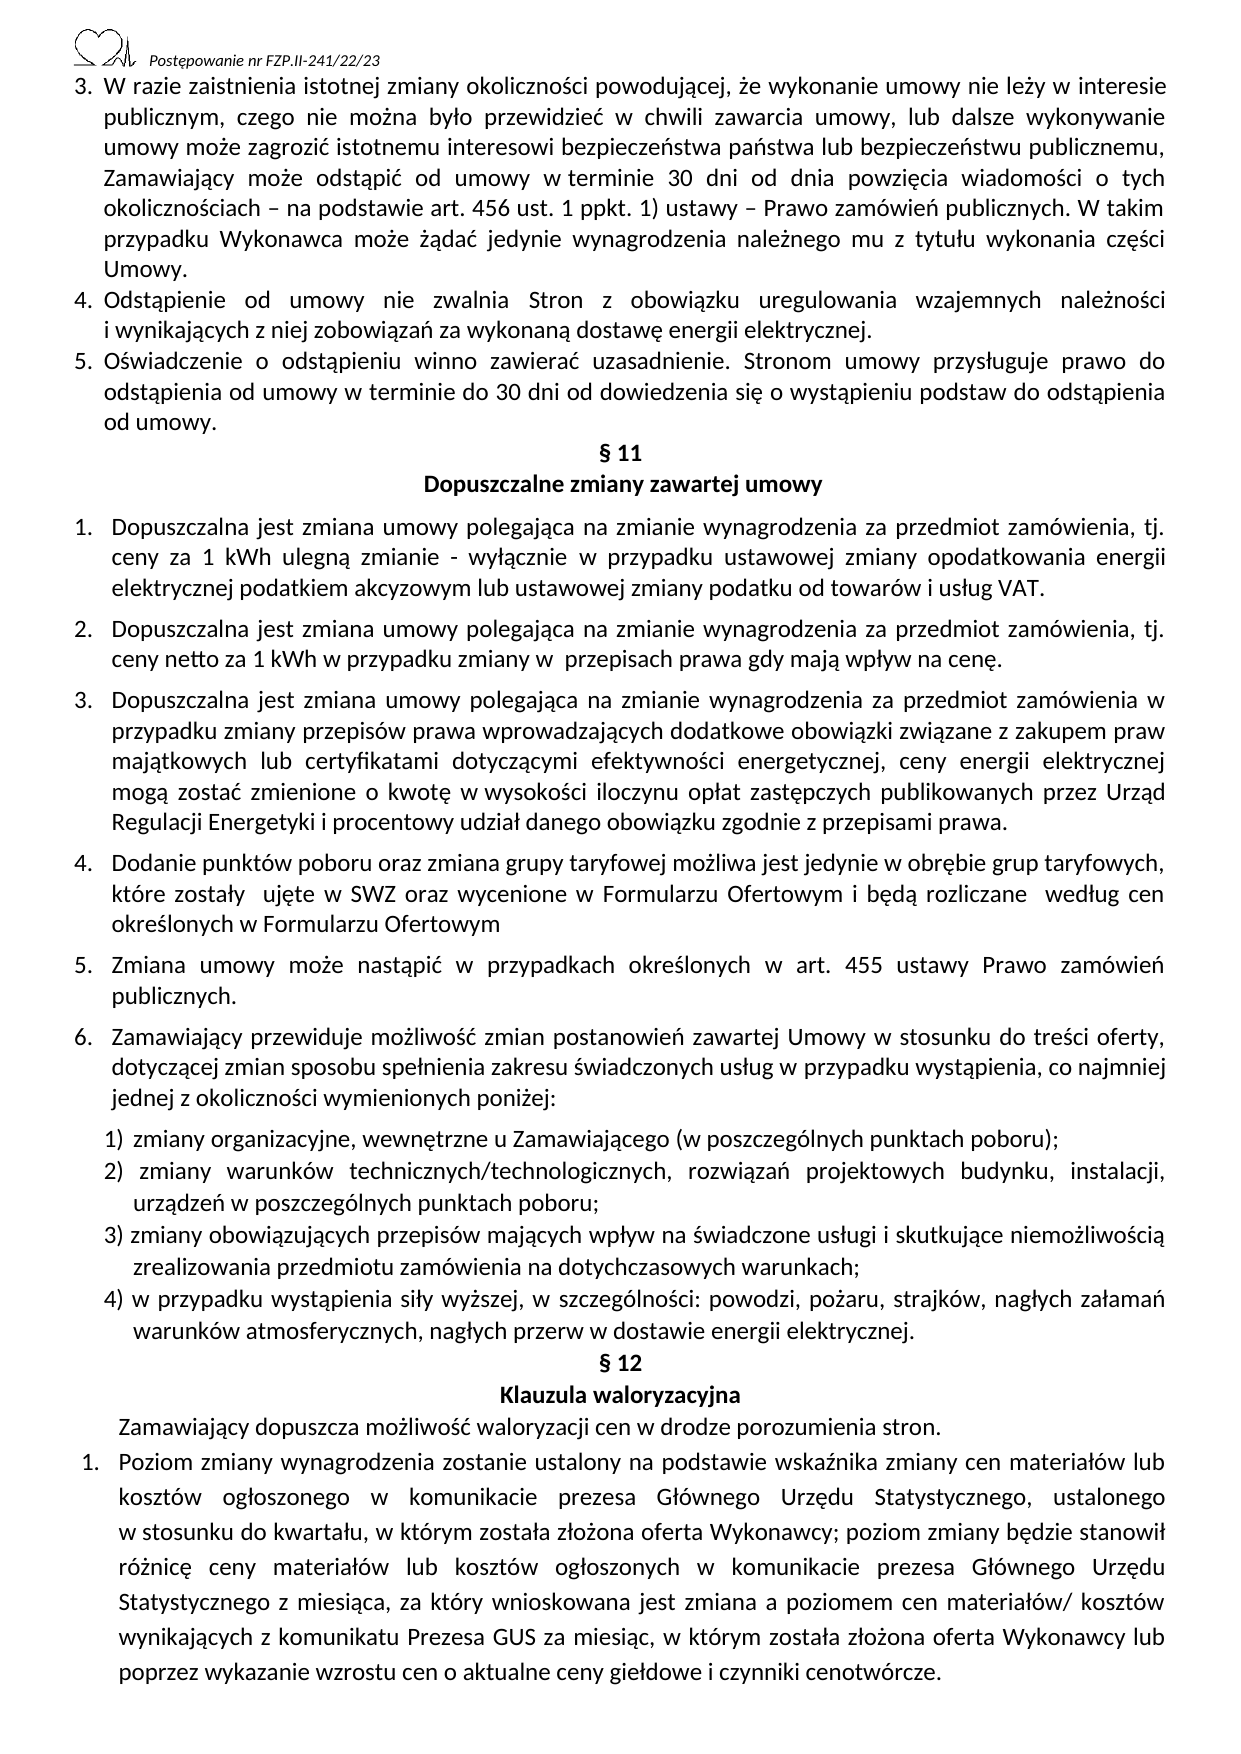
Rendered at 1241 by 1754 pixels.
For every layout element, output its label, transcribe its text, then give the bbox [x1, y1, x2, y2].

list W razie zaistnienia istotnej zmiany okoliczności powodującej, że wykonanie umowy nie leży w interesie publicznym, czego nie można było przewidzieć w chwili zawarcia umowy, lub dalsze wykonywanie umowy może zagrozić istotnemu interesowi bezpieczeństwa państwa lub bezpieczeństwu publicznemu, Zamawiający może odstąpić od umowy w terminie 30 dni od dnia powzięcia wiadomości o tych okolicznościach – na podstawie art. 456 ust. 1 ppkt. 1) ustawy – Prawo zamówień publicznych. W takim przypadku Wykonawca może żądać jedynie wynagrodzenia należnego mu z tytułu wykonania części Umowy. [74, 70, 1167, 284]
list Dopuszczalna jest zmiana umowy polegająca na zmianie wynagrodzenia za przedmiot zamówienia w przypadku zmiany przepisów prawa wprowadzających dodatkowe obowiązki związane z zakupem praw majątkowych lub certyfikatami dotyczącymi efektywności energetycznej, ceny energii elektrycznej mogą zostać zmienione o kwotę w wysokości iloczynu opłat zastępczych publikowanych przez Urząd Regulacji Energetyki i procentowy udział danego obowiązku zgodnie z przepisami prawa. [74, 684, 1167, 837]
list Oświadczenie o odstąpieniu winno zawierać uzasadnienie. Stronom umowy przysługuje prawo do odstąpienia od umowy w terminie do 30 dni od dowiedzenia się o wystąpieniu podstaw do odstąpienia od umowy. [74, 345, 1167, 437]
text 1) zmiany organizacyjne, wewnętrzne u Zamawiającego (w poszczególnych punktach poboru); [103, 1123, 1167, 1153]
text Klauzula waloryzacyjna [74, 1379, 1167, 1409]
list Dopuszczalna jest zmiana umowy polegająca na zmianie wynagrodzenia za przedmiot zamówienia, tj. ceny za 1 kWh ulegną zmianie - wyłącznie w przypadku ustawowej zmiany opodatkowania energii elektrycznej podatkiem akcyzowym lub ustawowej zmiany podatku od towarów i usług VAT. [74, 511, 1167, 603]
list Odstąpienie od umowy nie zwalnia Stron z obowiązku uregulowania wzajemnych należności i wynikających z niej zobowiązań za wykonaną dostawę energii elektrycznej. [74, 284, 1167, 345]
text § 12 [74, 1347, 1167, 1377]
list Zamawiający przewiduje możliwość zmian postanowień zawartej Umowy w stosunku do treści oferty, dotyczącej zmian sposobu spełnienia zakresu świadczonych usług w przypadku wystąpienia, co najmniej jednej z okoliczności wymienionych poniżej: [74, 1021, 1167, 1112]
list Zmiana umowy może nastąpić w przypadkach określonych w art. 455 ustawy Prawo zamówień publicznych. [74, 949, 1167, 1011]
text 2) zmiany warunków technicznych/technologicznych, rozwiązań projektowych budynku, instalacji, urządzeń w poszczególnych punktach poboru; [103, 1155, 1167, 1217]
list Poziom zmiany wynagrodzenia zostanie ustalony na podstawie wskaźnika zmiany cen materiałów lub kosztów ogłoszonego w komunikacie prezesa Głównego Urzędu Statystycznego, ustalonego w stosunku do kwartału, w którym została złożona oferta Wykonawcy; poziom zmiany będzie stanowił różnicę ceny materiałów lub kosztów ogłoszonych w komunikacie prezesa Głównego Urzędu Statystycznego z miesiąca, za który wnioskowana jest zmiana a poziomem cen materiałów/ kosztów wynikających z komunikatu Prezesa GUS za miesiąc, w którym została złożona oferta Wykonawcy lub poprzez wykazanie wzrostu cen o aktualne ceny giełdowe i czynniki cenotwórcze. [81, 1446, 1167, 1686]
list Dopuszczalna jest zmiana umowy polegająca na zmianie wynagrodzenia za przedmiot zamówienia, tj. ceny netto za 1 kWh w przypadku zmiany w przepisach prawa gdy mają wpływ na cenę. [74, 613, 1167, 674]
text 4) w przypadku wystąpienia siły wyższej, w szczególności: powodzi, pożaru, strajków, nagłych załamań warunków atmosferycznych, nagłych przerw w dostawie energii elektrycznej. [103, 1283, 1167, 1345]
text 3) zmiany obowiązujących przepisów mających wpływ na świadczone usługi i skutkujące niemożliwością zrealizowania przedmiotu zamówienia na dotychczasowych warunkach; [103, 1219, 1167, 1281]
picture [73, 29, 137, 67]
text Dopuszczalne zmiany zawartej umowy [74, 469, 1167, 499]
list Dodanie punktów poboru oraz zmiana grupy taryfowej możliwa jest jedynie w obrębie grup taryfowych, które zostały ujęte w SWZ oraz wycenione w Formularzu Ofertowym i będą rozliczane według cen określonych w Formularzu Ofertowym [74, 847, 1167, 939]
text § 11 [74, 437, 1167, 467]
text Zamawiający dopuszcza możliwość waloryzacji cen w drodze porozumienia stron. [118, 1411, 1167, 1441]
